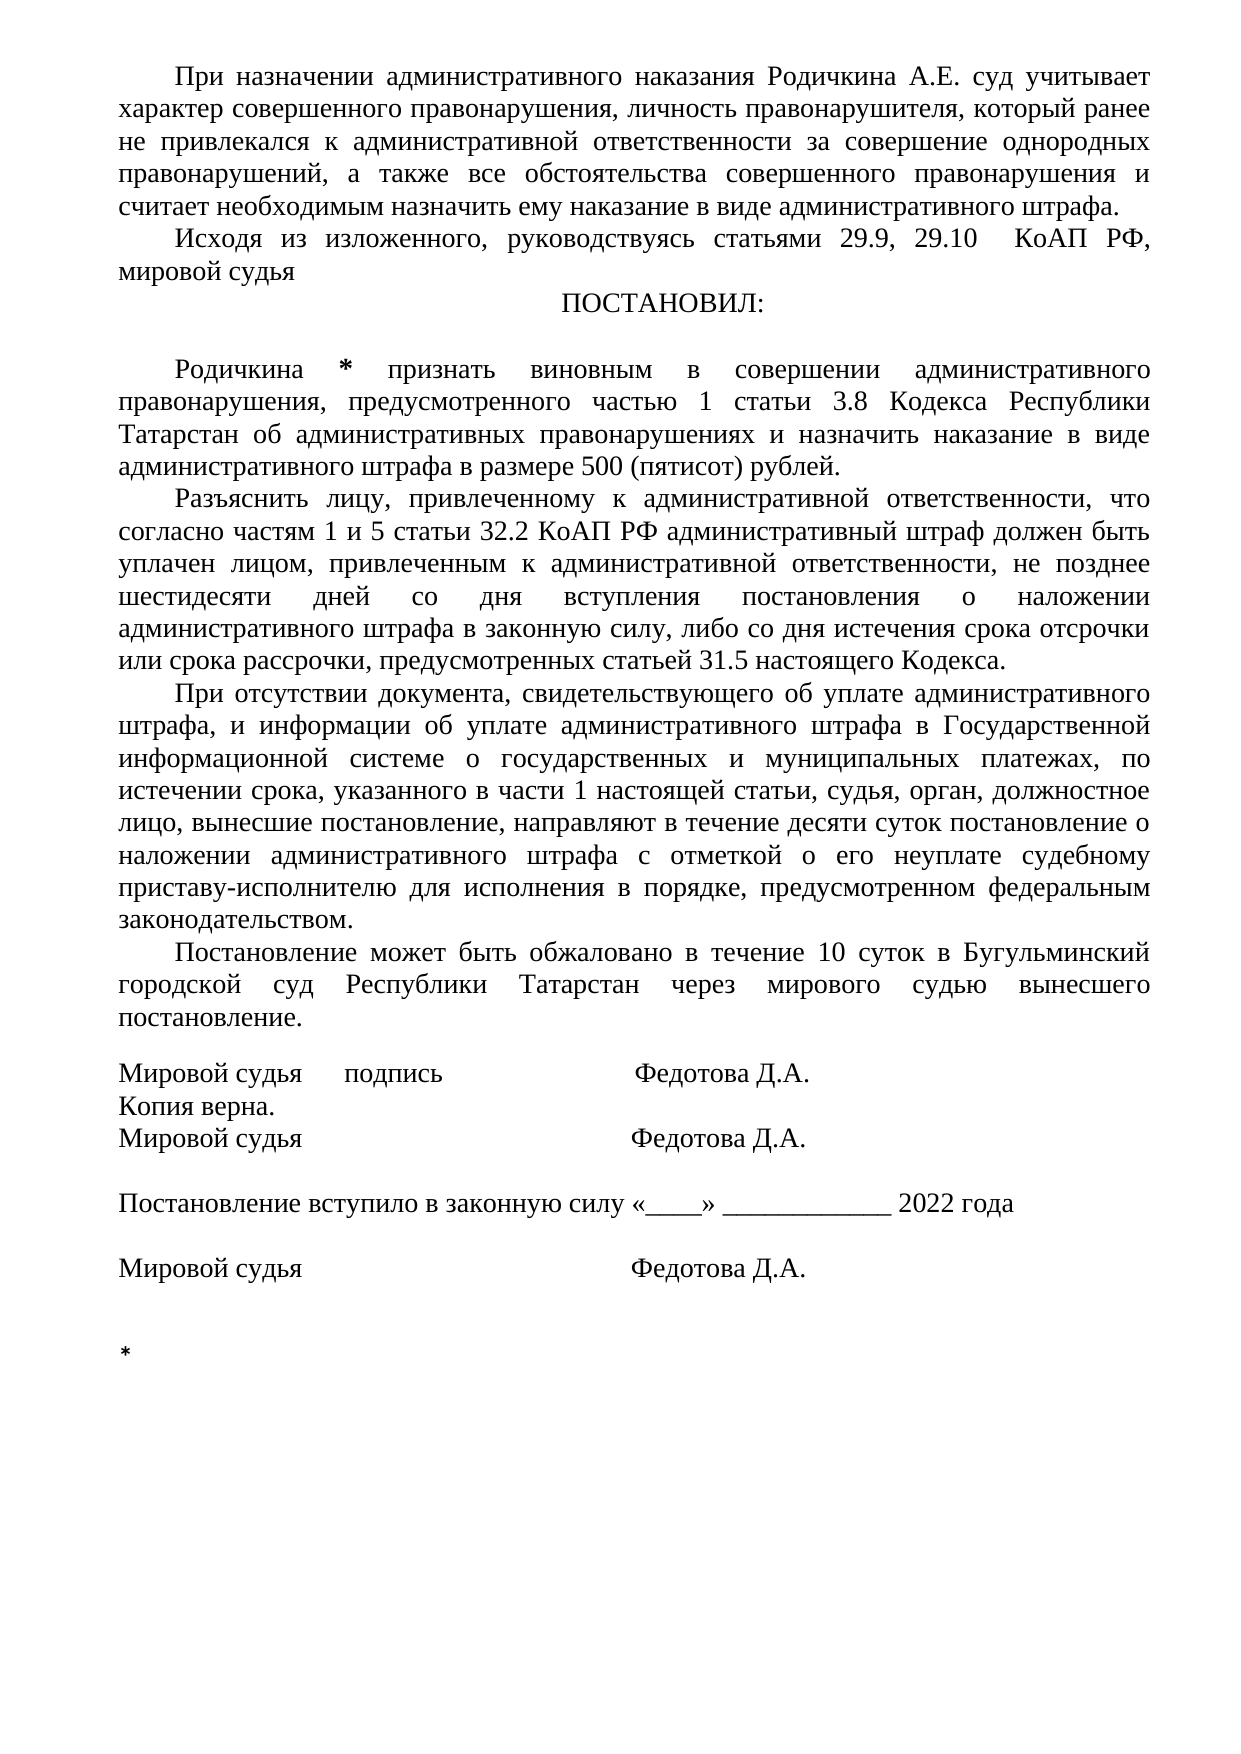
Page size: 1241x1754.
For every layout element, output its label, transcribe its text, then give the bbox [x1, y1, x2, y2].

text Постановление может быть обжаловано в течение 10 суток в Бугульминский городской суд Республики Татарстан через мирового судью вынесшего постановление. [118, 935, 1152, 1032]
text Мировой судья Федотова Д.А. [118, 1251, 1152, 1283]
text При отсутствии документа, свидетельствующего об уплате административного штрафа, и информации об уплате административного штрафа в Государственной информационной системе о государственных и муниципальных платежах, по истечении срока, указанного в части 1 настоящей статьи, судья, орган, должностное лицо, вынесшие постановление, направляют в течение десяти суток постановление о наложении административного штрафа с отметкой о его неуплате судебному приставу-исполнителю для исполнения в порядке, предусмотренном федеральным законодательством. [118, 676, 1152, 935]
text * [118, 1339, 1152, 1375]
text Разъяснить лицу, привлеченному к административной ответственности, что согласно частям 1 и 5 статьи 32.2 КоАП РФ административный штраф должен быть уплачен лицом, привлеченным к административной ответственности, не позднее шестидесяти дней со дня вступления постановления о наложении административного штрафа в законную силу, либо со дня истечения срока отсрочки или срока рассрочки, предусмотренных статьей 31.5 настоящего Кодекса. [118, 481, 1152, 676]
text При назначении административного наказания Родичкина А.Е. суд учитывает характер совершенного правонарушения, личность правонарушителя, который ранее не привлекался к административной ответственности за совершение однородных правонарушений, а также все обстоятельства совершенного правонарушения и считает необходимым назначить ему наказание в виде административного штрафа. [118, 59, 1152, 221]
text Мировой судья подпись Федотова Д.А. [118, 1056, 1152, 1089]
text Родичкина * признать виновным в совершении административного правонарушения, предусмотренного частью 1 статьи 3.8 Кодекса Республики Татарстан об административных правонарушениях и назначить наказание в виде административного штрафа в размере 500 (пятисот) рублей. [118, 351, 1152, 481]
text Мировой судья Федотова Д.А. [118, 1121, 1152, 1153]
text Постановление вступило в законную силу «____» ____________ 2022 года [118, 1186, 1152, 1218]
text Копия верна. [118, 1089, 1152, 1121]
text ПОСТАНОВИЛ: [118, 286, 1152, 318]
text Исходя из изложенного, руководствуясь статьями 29.9, 29.10 КоАП РФ, мировой судья [118, 221, 1152, 286]
